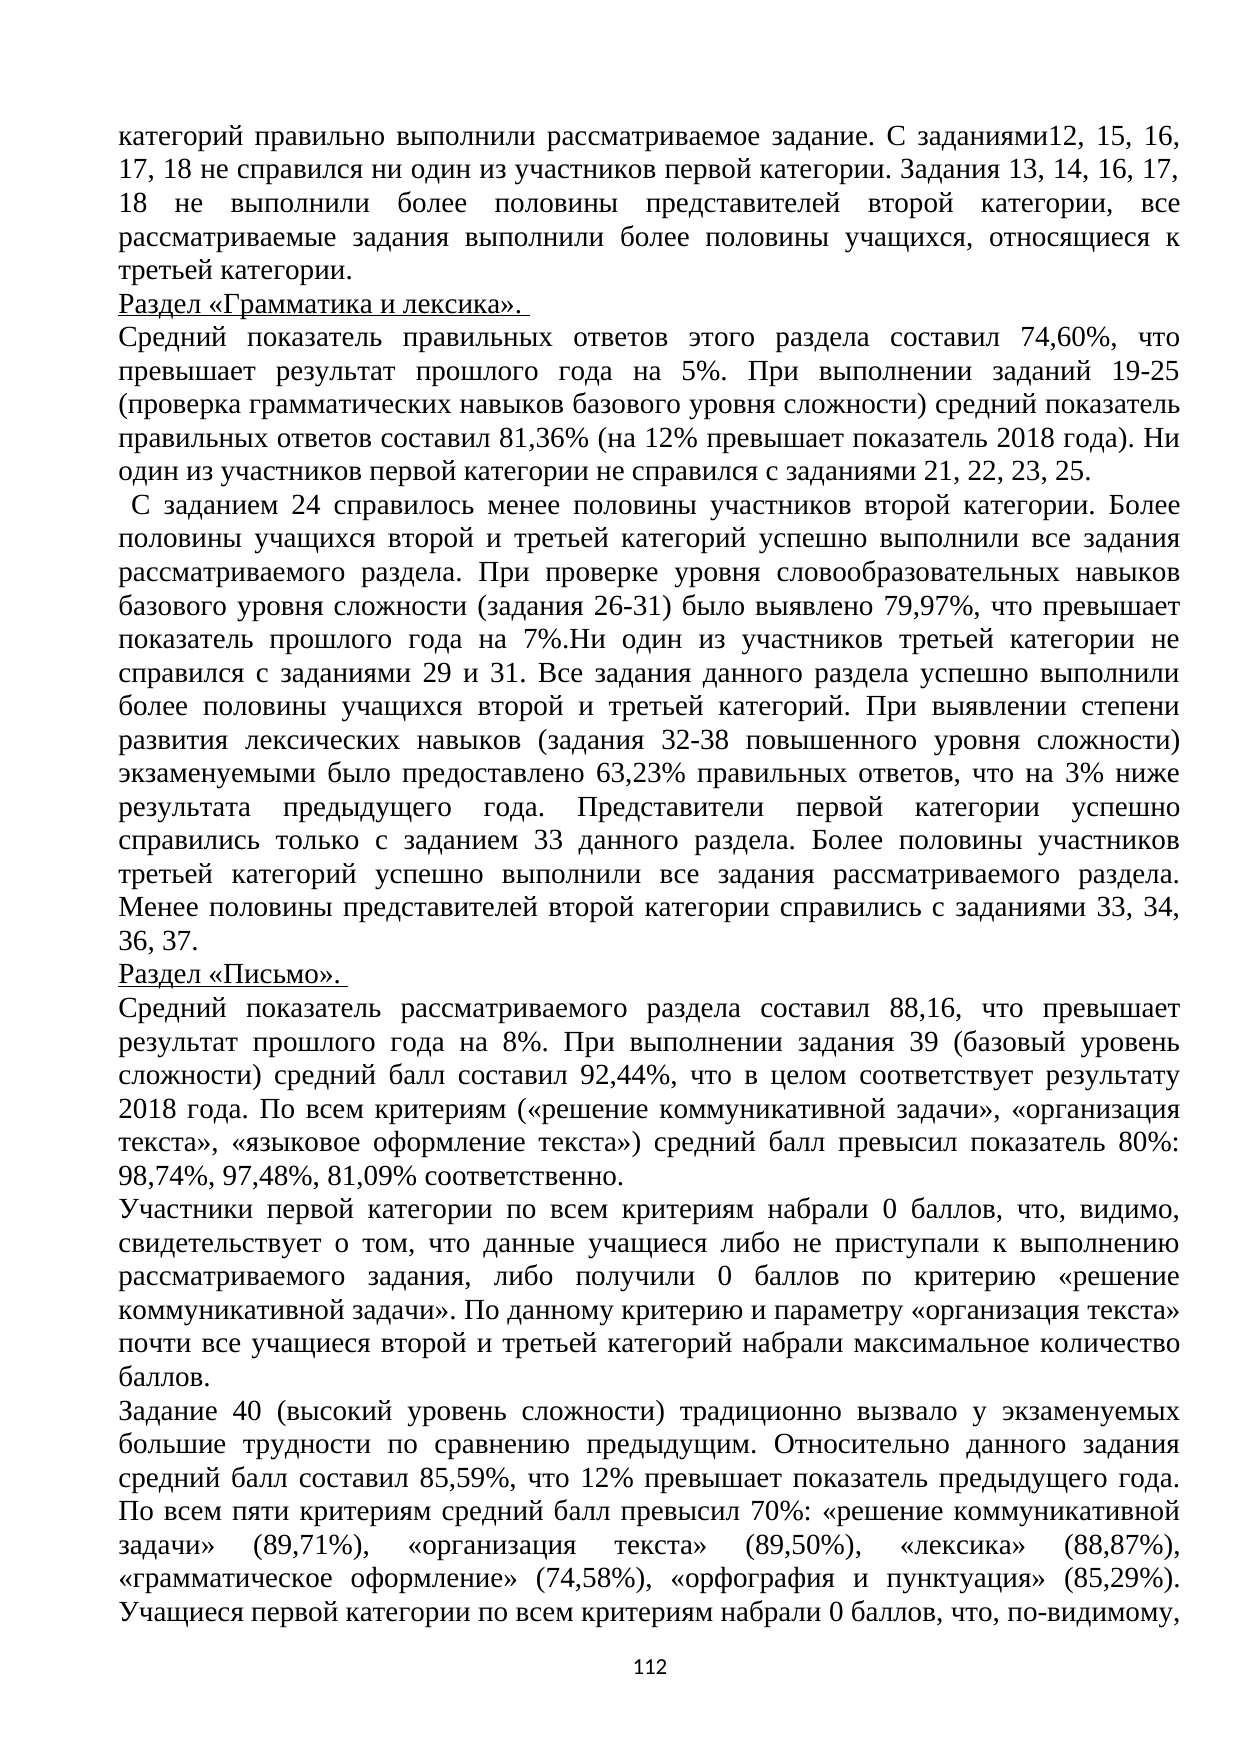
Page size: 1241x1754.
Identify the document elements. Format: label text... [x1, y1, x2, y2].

text Участники первой категории по всем критериям набрали 0 баллов, что, видимо, свидетельствует о том, что данные учащиеся либо не приступали к выполнению рассматриваемого задания, либо получили 0 баллов по критерию «решение коммуникативной задачи». По данному критерию и параметру «организация текста» почти все учащиеся второй и третьей категорий набрали максимальное количество баллов. [118, 1191, 1181, 1393]
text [118, 1393, 1181, 1627]
text Средний показатель рассматриваемого раздела составил 88,16, что превышает результат прошлого года на 8%. При выполнении задания 39 (базовый уровень сложности) средний балл составил 92,44%, что в целом соответствует результату 2018 года. По всем критериям («решение коммуникативной задачи», «организация текста», «языковое оформление текста») средний балл превысил показатель 80%: 98,74%, 97,48%, 81,09% соответственно. [118, 990, 1181, 1191]
text Средний показатель правильных ответов этого раздела составил 74,60%, что превышает результат прошлого года на 5%. При выполнении заданий 19-25 (проверка грамматических навыков базового уровня сложности) средний показатель правильных ответов составил 81,36% (на 12% превышает показатель 2018 года). Ни один из участников первой категории не справился с заданиями 21, 22, 23, 25. [118, 319, 1181, 487]
text Раздел «Грамматика и лексика». [118, 286, 1181, 319]
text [118, 118, 1181, 286]
text Раздел «Письмо». [118, 957, 1181, 990]
text С заданием 24 справилось менее половины участников второй категории. Более половины учащихся второй и третьей категорий успешно выполнили все задания рассматриваемого раздела. При проверке уровня словообразовательных навыков базового уровня сложности (задания 26-31) было выявлено 79,97%, что превышает показатель прошлого года на 7%.Ни один из участников третьей категории не справился с заданиями 29 и 31. Все задания данного раздела успешно выполнили более половины учащихся второй и третьей категорий. При выявлении степени развития лексических навыков (задания 32-38 повышенного уровня сложности) экзаменуемыми было предоставлено 63,23% правильных ответов, что на 3% ниже результата предыдущего года. Представители первой категории успешно справились только с заданием 33 данного раздела. Более половины участников третьей категорий успешно выполнили все задания рассматриваемого раздела. Менее половины представителей второй категории справились с заданиями 33, 34, 36, 37. [118, 487, 1181, 957]
